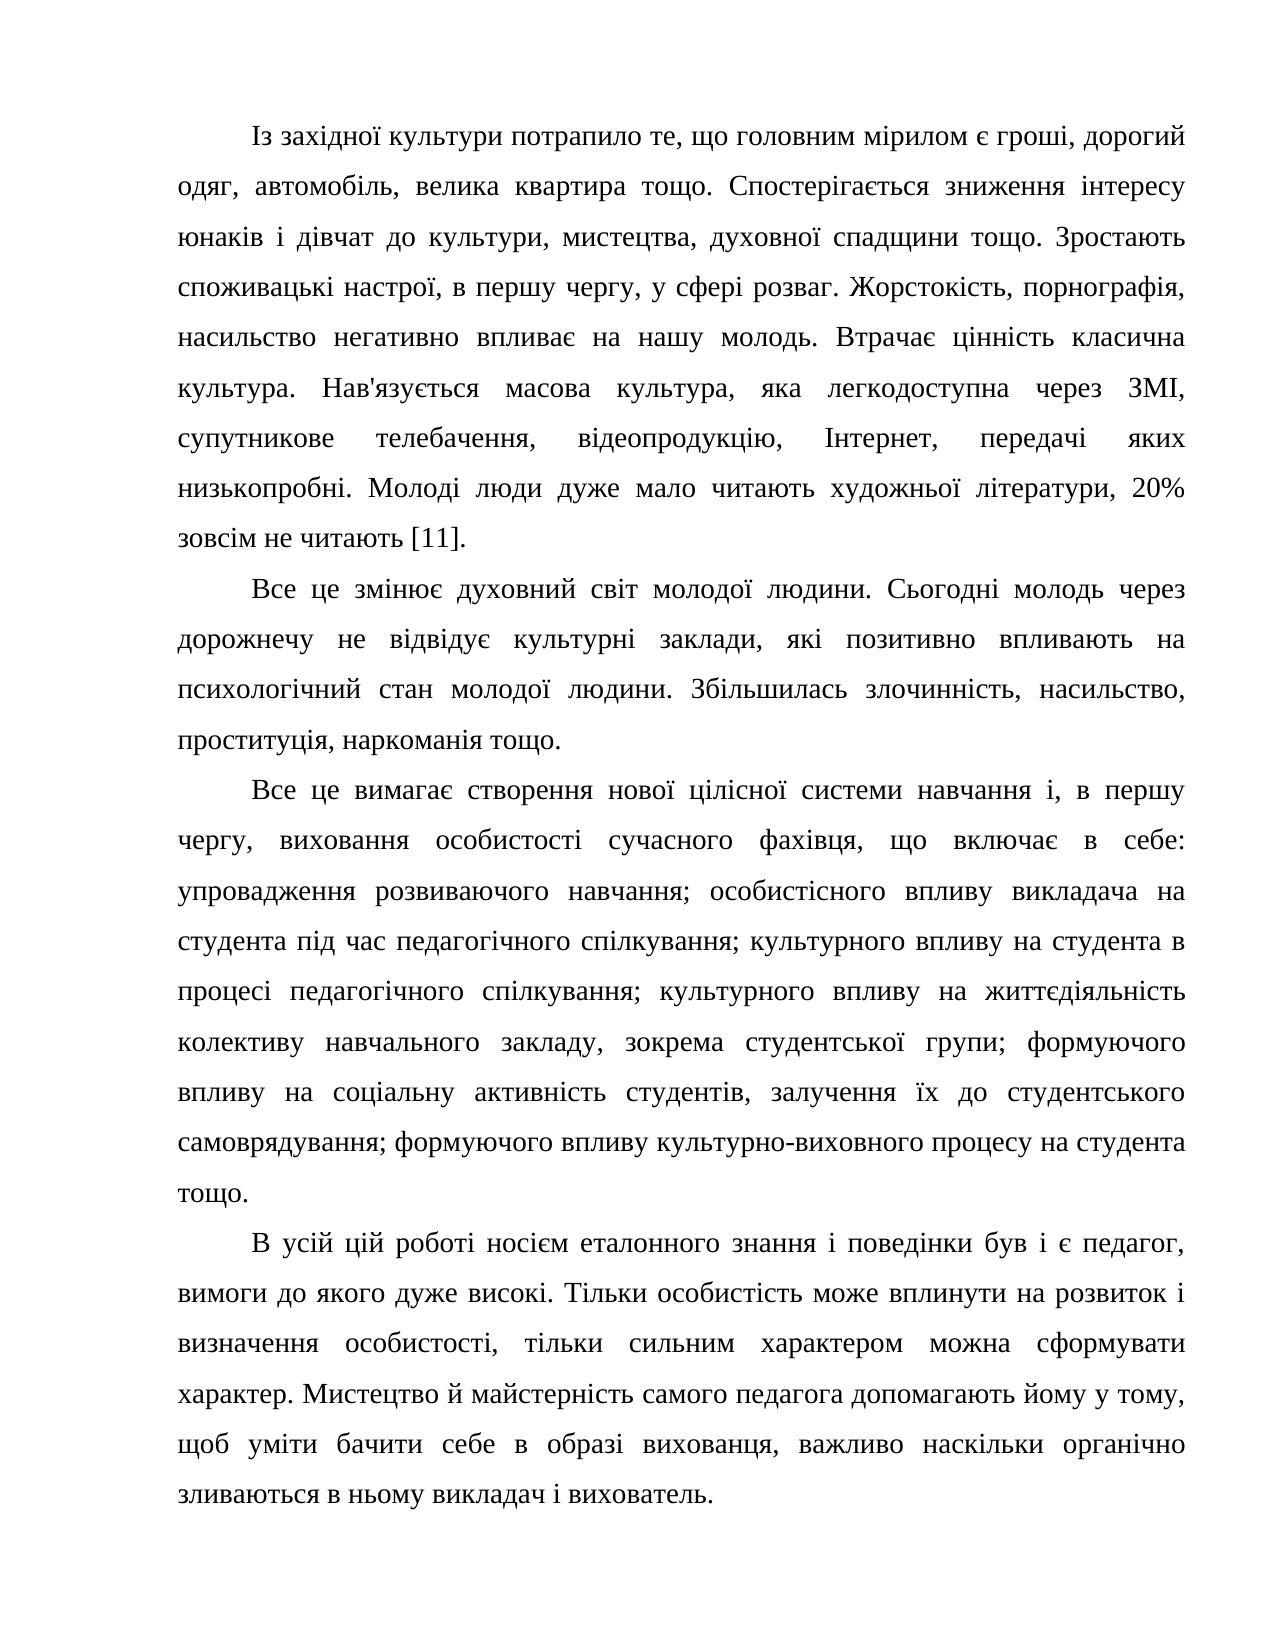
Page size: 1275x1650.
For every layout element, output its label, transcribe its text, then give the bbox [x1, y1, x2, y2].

text Із західної культури потрапило те, що головним мірилом є гроші, дорогий одяг, автомобіль, велика квартира тощо. Спостерігається зниження інтересу юнаків і дівчат до культури, мистецтва, духовної спадщини тощо. Зростають споживацькі настрої, в першу чергу, у сфері розваг. Жорстокість, порнографія, насильство негативно впливає на нашу молодь. Втрачає цінність класична культура. Нав'язується масова культура, яка легкодоступна через ЗМІ, супутникове телебачення, відеопродукцію, Інтернет, передачі яких низькопробні. Молоді люди дуже мало читають художньої літератури, 20% зовсім не читають [11]. [177, 118, 1186, 554]
text Все це вимагає створення нової цілісної системи навчання і, в першу чергу, виховання особистості сучасного фахівця, що включає в себе: упровадження розвиваючого навчання; особистісного впливу викладача на студента під час педагогічного спілкування; культурного впливу на студента в процесі педагогічного спілкування; культурного впливу на життєдіяльність колективу навчального закладу, зокрема студентської групи; формуючого впливу на соціальну активність студентів, залучення їх до студентського самоврядування; формуючого впливу культурно-виховного процесу на студента тощо. [177, 772, 1186, 1208]
text В усій цій роботі носієм еталонного знання і поведінки був і є педагог, вимоги до якого дуже високі. Тільки особистість може вплинути на розвиток і визначення особистості, тільки сильним характером можна сформувати характер. Мистецтво й майстерність самого педагога допомагають йому у тому, щоб уміти бачити себе в образі вихованця, важливо наскільки органічно зливаються в ньому викладач і вихователь. [177, 1225, 1186, 1510]
text Все це змінює духовний світ молодої людини. Сьогодні молодь через дорожнечу не відвідує культурні заклади, які позитивно впливають на психологічний стан молодої людини. Збільшилась злочинність, насильство, проституція, наркоманія тощо. [177, 571, 1186, 755]
